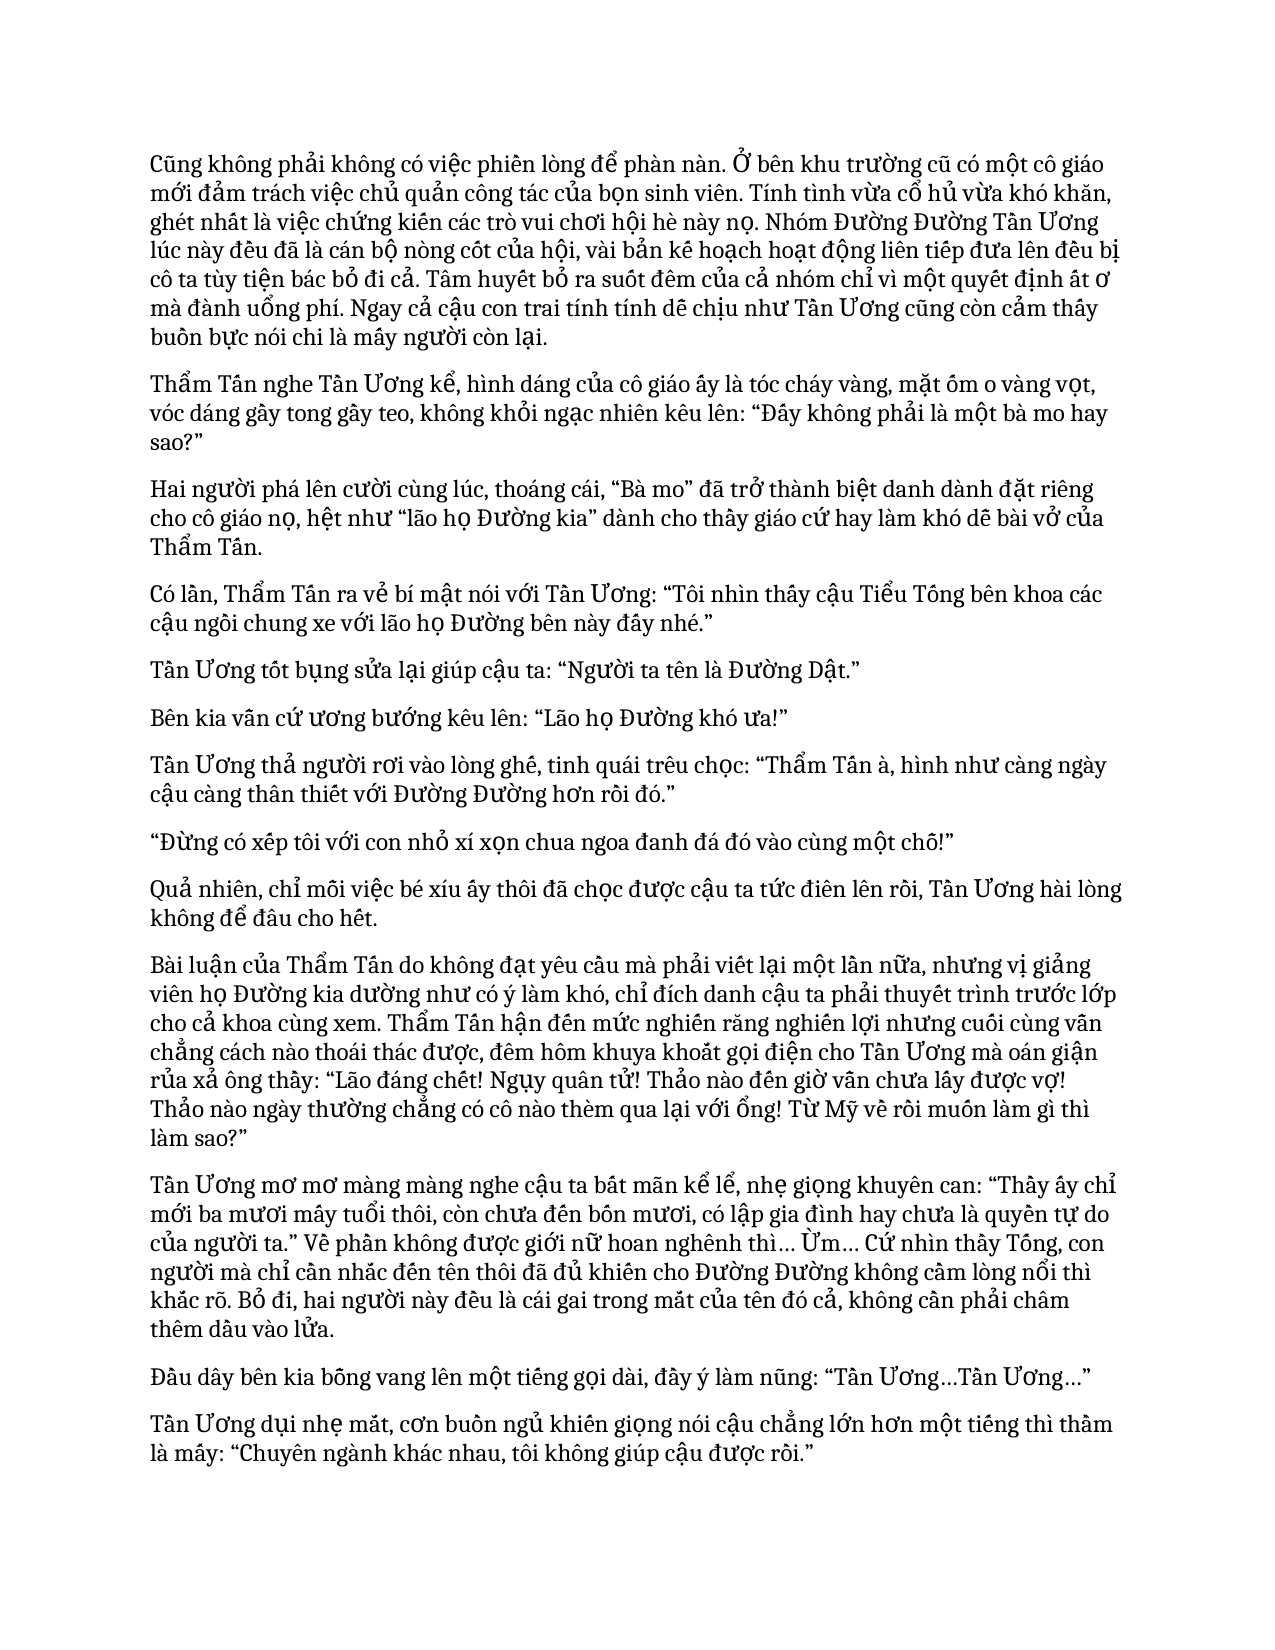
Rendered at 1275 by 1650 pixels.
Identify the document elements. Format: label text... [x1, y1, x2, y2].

text Tần Ương tốt bụng sửa lại giúp cậu ta: “Người ta tên là Đường Dật.” [150, 656, 1125, 685]
text Tần Ương dụi nhẹ mắt, cơn buồn ngủ khiến giọng nói cậu chẳng lớn hơn một tiếng thì thầm là mấy: “Chuyên ngành khác nhau, tôi không giúp cậu được rồi.” [150, 1410, 1125, 1467]
text Bên kia vẫn cứ ương bướng kêu lên: “Lão họ Đường khó ưa!” [150, 704, 1125, 732]
text Tần Ương thả người rơi vào lòng ghế, tinh quái trêu chọc: “Thẩm Tấn à, hình như càng ngày cậu càng thân thiết với Đường Đường hơn rồi đó.” [150, 751, 1125, 809]
text Đầu dây bên kia bỗng vang lên một tiếng gọi dài, đầy ý làm nũng: “Tần Ương…Tần Ương…” [150, 1362, 1125, 1391]
text Có lần, Thẩm Tấn ra vẻ bí mật nói với Tần Ương: “Tôi nhìn thấy cậu Tiểu Tống bên khoa các cậu ngồi chung xe với lão họ Đường bên này đấy nhé.” [150, 580, 1125, 637]
text Quả nhiên, chỉ mỗi việc bé xíu ấy thôi đã chọc được cậu ta tức điên lên rồi, Tần Ương hài lòng không để đâu cho hết. [150, 875, 1125, 932]
text Tần Ương mơ mơ màng màng nghe cậu ta bất mãn kể lể, nhẹ giọng khuyên can: “Thầy ấy chỉ mới ba mươi mấy tuổi thôi, còn chưa đến bốn mươi, có lập gia đình hay chưa là quyền tự do của người ta.” Về phần không được giới nữ hoan nghênh thì… Ừm… Cứ nhìn thầy Tống, con người mà chỉ cần nhắc đến tên thôi đã đủ khiến cho Đường Đường không cầm lòng nổi thì khắc rõ. Bỏ đi, hai người này đều là cái gai trong mắt của tên đó cả, không cần phải châm thêm dầu vào lửa. [150, 1171, 1125, 1344]
text “Đừng có xếp tôi với con nhỏ xí xọn chua ngoa đanh đá đó vào cùng một chỗ!” [150, 827, 1125, 856]
text Hai người phá lên cười cùng lúc, thoáng cái, “Bà mo” đã trở thành biệt danh dành đặt riêng cho cô giáo nọ, hệt như “lão họ Đường kia” dành cho thầy giáo cứ hay làm khó dễ bài vở của Thẩm Tấn. [150, 475, 1125, 561]
text Thẩm Tấn nghe Tần Ương kể, hình dáng của cô giáo ấy là tóc cháy vàng, mặt ốm o vàng vọt, vóc dáng gầy tong gầy teo, không khỏi ngạc nhiên kêu lên: “Đấy không phải là một bà mo hay sao?” [150, 370, 1125, 456]
text Bài luận của Thẩm Tấn do không đạt yêu cầu mà phải viết lại một lần nữa, nhưng vị giảng viên họ Đường kia dường như có ý làm khó, chỉ đích danh cậu ta phải thuyết trình trước lớp cho cả khoa cùng xem. Thẩm Tấn hận đến mức nghiến răng nghiến lợi nhưng cuối cùng vẫn chẳng cách nào thoái thác được, đêm hôm khuya khoắt gọi điện cho Tần Ương mà oán giận rủa xả ông thầy: “Lão đáng chết! Ngụy quân tử! Thảo nào đến giờ vẫn chưa lấy được vợ! Thảo nào ngày thường chẳng có cô nào thèm qua lại với ổng! Từ Mỹ về rồi muốn làm gì thì làm sao?” [150, 951, 1125, 1152]
text Cũng không phải không có việc phiền lòng để phàn nàn. Ở bên khu trường cũ có một cô giáo mới đảm trách việc chủ quản công tác của bọn sinh viên. Tính tình vừa cổ hủ vừa khó khăn, ghét nhất là việc chứng kiến các trò vui chơi hội hè này nọ. Nhóm Đường Đường Tần Ương lúc này đều đã là cán bộ nòng cốt của hội, vài bản kế hoạch hoạt động liên tiếp đưa lên đều bị cô ta tùy tiện bác bỏ đi cả. Tâm huyết bỏ ra suốt đêm của cả nhóm chỉ vì một quyết định ất ơ mà đành uổng phí. Ngay cả cậu con trai tính tính dễ chịu như Tần Ương cũng còn cảm thấy buồn bực nói chi là mấy người còn lại. [150, 150, 1125, 351]
